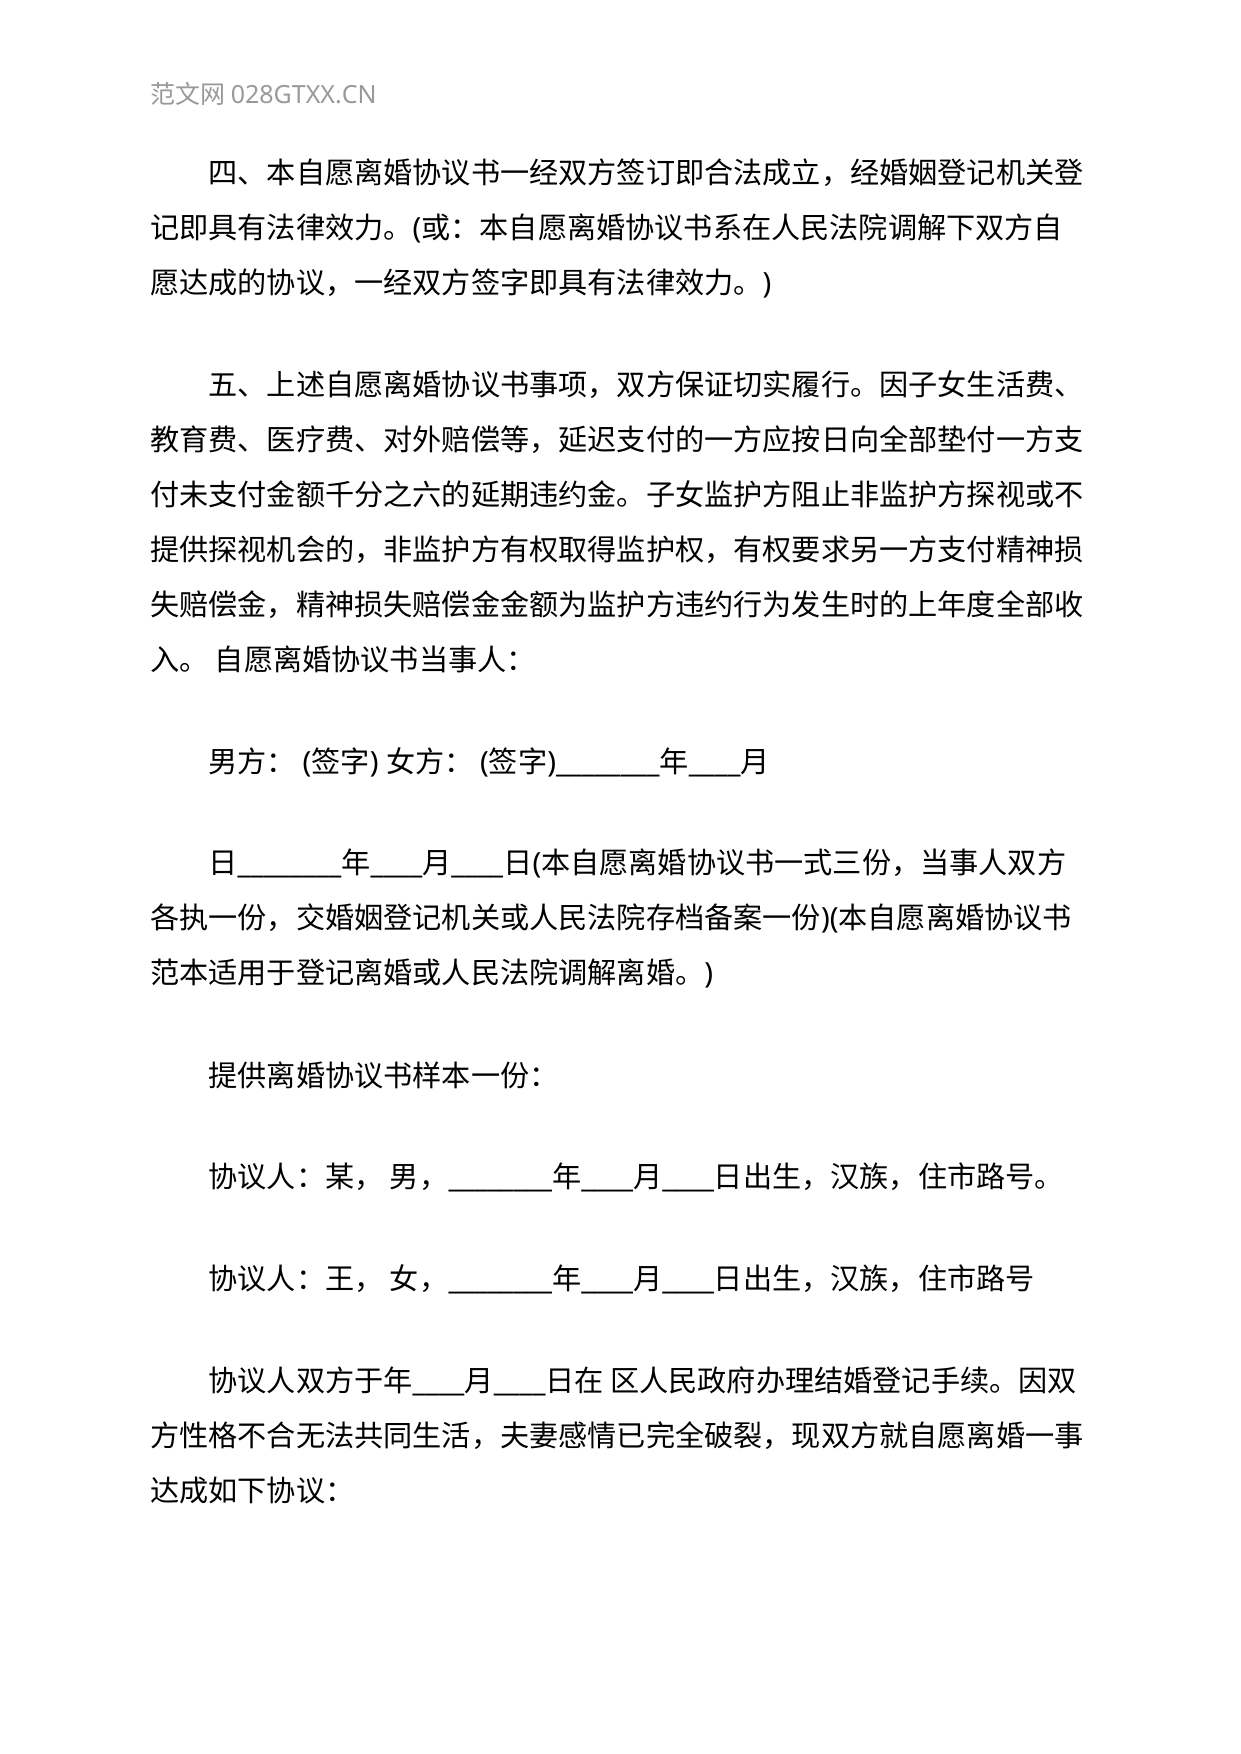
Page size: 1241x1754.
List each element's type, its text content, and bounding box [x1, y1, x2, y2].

text 协议人：某， 男，________年____月____日出生，汉族，住市路号。 [150, 1154, 1090, 1196]
text 协议人：王， 女，________年____月____日出生，汉族，住市路号 [150, 1256, 1090, 1298]
text 日________年____月____日(本自愿离婚协议书一式三份，当事人双方各执一份，交婚姻登记机关或人民法院存档备案一份)(本自愿离婚协议书范本适用于登记离婚或人民法院调解离婚。) [150, 840, 1090, 992]
text 四、本自愿离婚协议书一经双方签订即合法成立，经婚姻登记机关登记即具有法律效力。(或：本自愿离婚协议书系在人民法院调解下双方自愿达成的协议，一经双方签字即具有法律效力。) [150, 150, 1090, 302]
text 协议人双方于年____月____日在 区人民政府办理结婚登记手续。因双方性格不合无法共同生活，夫妻感情已完全破裂，现双方就自愿离婚一事达成如下协议： [150, 1358, 1090, 1510]
text 五、上述自愿离婚协议书事项，双方保证切实履行。因子女生活费、教育费、医疗费、对外赔偿等，延迟支付的一方应按日向全部垫付一方支付未支付金额千分之六的延期违约金。子女监护方阻止非监护方探视或不提供探视机会的，非监护方有权取得监护权，有权要求另一方支付精神损失赔偿金，精神损失赔偿金金额为监护方违约行为发生时的上年度全部收入。 自愿离婚协议书当事人： [150, 362, 1090, 679]
text 男方： (签字) 女方： (签字)________年____月 [150, 738, 1090, 781]
text 提供离婚协议书样本一份： [150, 1052, 1090, 1094]
